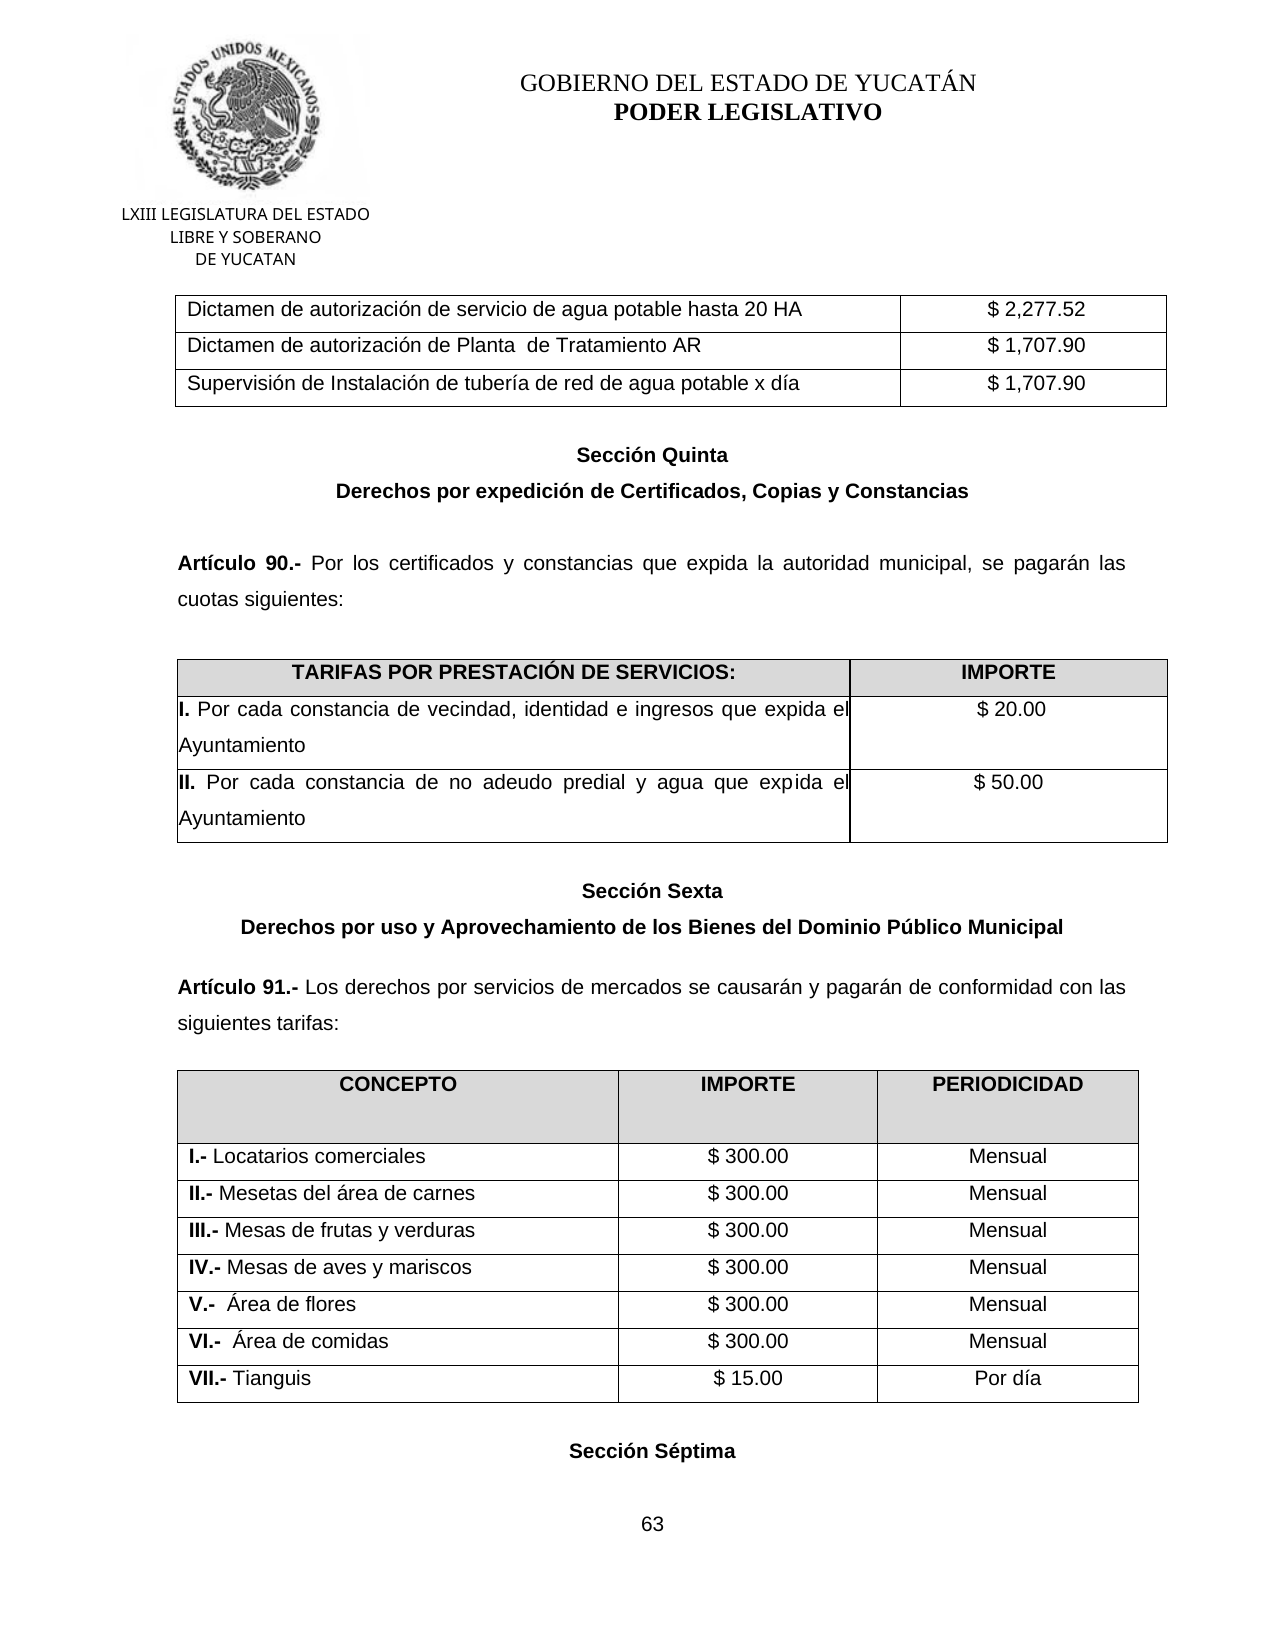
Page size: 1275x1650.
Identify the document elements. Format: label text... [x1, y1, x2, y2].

table_cell $ 2,277.52 [901, 296, 1166, 332]
table_cell VII.- Tianguis [178, 1366, 618, 1402]
table_cell Mensual [878, 1144, 1138, 1180]
table_cell III.- Mesas de frutas y verduras [178, 1218, 618, 1254]
text Sección Quinta [177, 443, 1127, 467]
table_cell Mensual [878, 1218, 1138, 1254]
table_cell $ 20.00 [851, 697, 1167, 769]
table_cell $ 15.00 [619, 1366, 877, 1402]
table_cell Por día [878, 1366, 1138, 1402]
picture [126, 34, 370, 205]
table_cell Mensual [878, 1329, 1138, 1365]
text Artículo 91.- Los derechos por servicios de mercados se causarán y pagarán de conformidad con las siguientes tarifas: [177, 974, 1127, 1034]
text Sección Sexta [177, 879, 1127, 903]
table_cell Mensual [878, 1255, 1138, 1291]
table_cell Dictamen de autorización de servicio de agua potable hasta 20 HA [176, 296, 900, 332]
table_cell $ 50.00 [851, 770, 1167, 842]
table_cell Mensual [878, 1181, 1138, 1217]
text Sección Séptima [177, 1439, 1127, 1463]
table_cell II.- Mesetas del área de carnes [178, 1181, 618, 1217]
table_cell $ 300.00 [619, 1329, 877, 1365]
table_cell $ 300.00 [619, 1181, 877, 1217]
text Artículo 90.- Por los certificados y constancias que expida la autoridad municipal, se pagarán las cuotas siguientes: [177, 551, 1127, 611]
table_cell $ 300.00 [619, 1144, 877, 1180]
table_header TARIFAS POR PRESTACIÓN DE SERVICIOS: [178, 660, 849, 696]
table_cell I. Por cada constancia de vecindad, identidad e ingresos que expida el Ayuntamiento [178, 697, 849, 769]
table_cell Dictamen de autorización de Planta de Tratamiento AR [176, 333, 900, 369]
table_header CONCEPTO [178, 1071, 618, 1143]
text Derechos por expedición de Certificados, Copias y Constancias [177, 479, 1127, 503]
table_cell Mensual [878, 1292, 1138, 1328]
table_cell $ 300.00 [619, 1218, 877, 1254]
table_cell $ 300.00 [619, 1292, 877, 1328]
table_header IMPORTE [619, 1071, 877, 1143]
table_cell $ 1,707.90 [901, 370, 1166, 406]
table_cell $ 1,707.90 [901, 333, 1166, 369]
table_cell V.- Área de flores [178, 1292, 618, 1328]
table_cell $ 300.00 [619, 1255, 877, 1291]
table_cell Supervisión de Instalación de tubería de red de agua potable x día [176, 370, 900, 406]
table_cell I.- Locatarios comerciales [178, 1144, 618, 1180]
table_header IMPORTE [851, 660, 1167, 696]
table_cell IV.- Mesas de aves y mariscos [178, 1255, 618, 1291]
text Derechos por uso y Aprovechamiento de los Bienes del Dominio Público Municipal [177, 914, 1127, 938]
table_header PERIODICIDAD [878, 1071, 1138, 1143]
table_cell II. Por cada constancia de no adeudo predial y agua que expida el Ayuntamiento [178, 770, 849, 842]
table_cell VI.- Área de comidas [178, 1329, 618, 1365]
